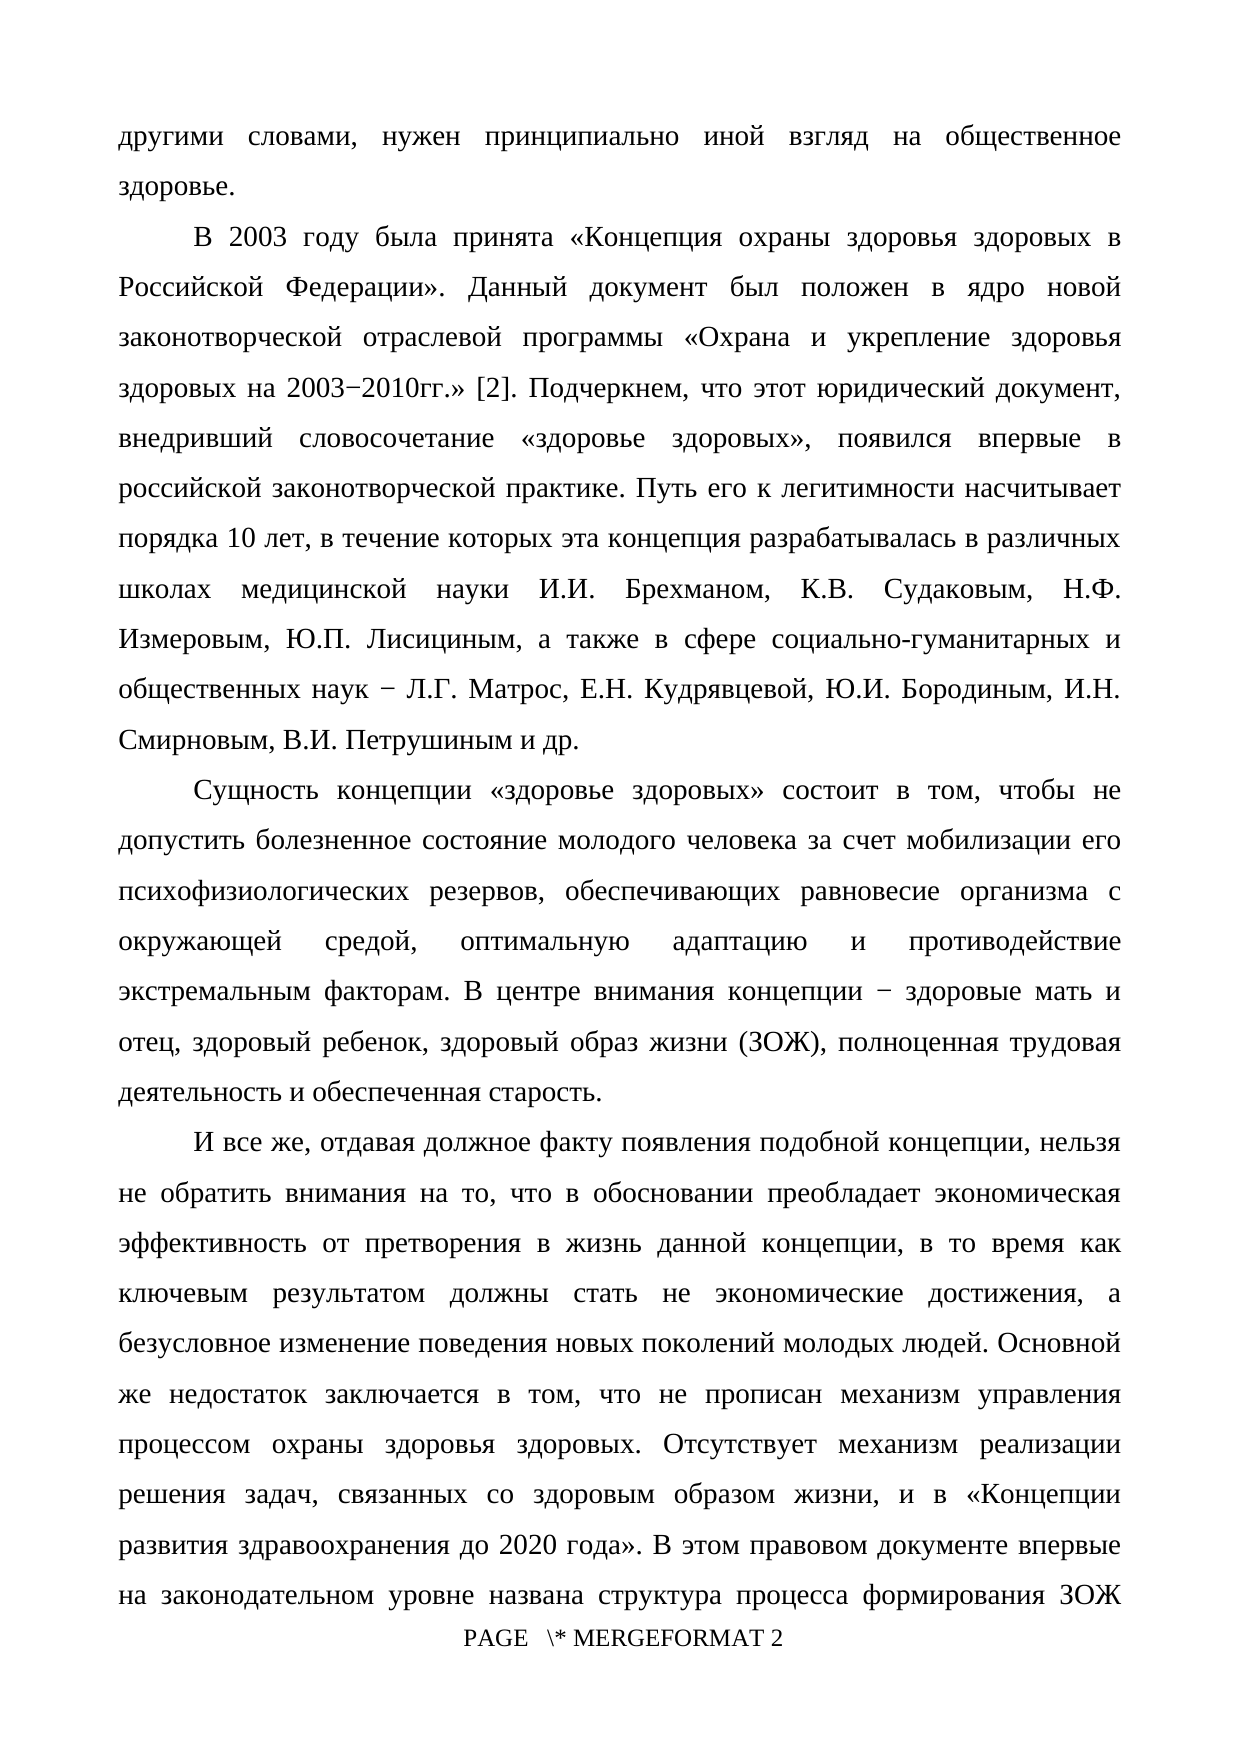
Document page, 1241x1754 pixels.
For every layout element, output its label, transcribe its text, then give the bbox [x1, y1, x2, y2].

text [118, 118, 1122, 202]
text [118, 1124, 1122, 1611]
text В 2003 году была принята «Концепция охраны здоровья здоровых в Российской Федерации». Данный документ был положен в ядро новой законотворческой отраслевой программы «Охрана и укрепление здоровья здоровых на 2003−2010гг.» [2]. Подчеркнем, что этот юридический документ, внедривший словосочетание «здоровье здоровых», появился впервые в российской законотворческой практике. Путь его к легитимности насчитывает порядка 10 лет, в течение которых эта концепция разрабатывалась в различных школах медицинской науки И.И. Брехманом, К.В. Судаковым, Н.Ф. Измеровым, Ю.П. Лисициным, а также в сфере социально-гуманитарных и общественных наук − Л.Г. Матрос, Е.Н. Кудрявцевой, Ю.И. Бородиным, И.Н. Смирновым, В.И. Петрушиным и др. [118, 219, 1122, 755]
text Сущность концепции «здоровье здоровых» состоит в том, чтобы не допустить болезненное состояние молодого человека за счет мобилизации его психофизиологических резервов, обеспечивающих равновесие организма с окружающей средой, оптимальную адаптацию и противодействие экстремальным факторам. В центре внимания концепции − здоровые мать и отец, здоровый ребенок, здоровый образ жизни (ЗОЖ), полноценная трудовая деятельность и обеспеченная старость. [118, 772, 1122, 1108]
